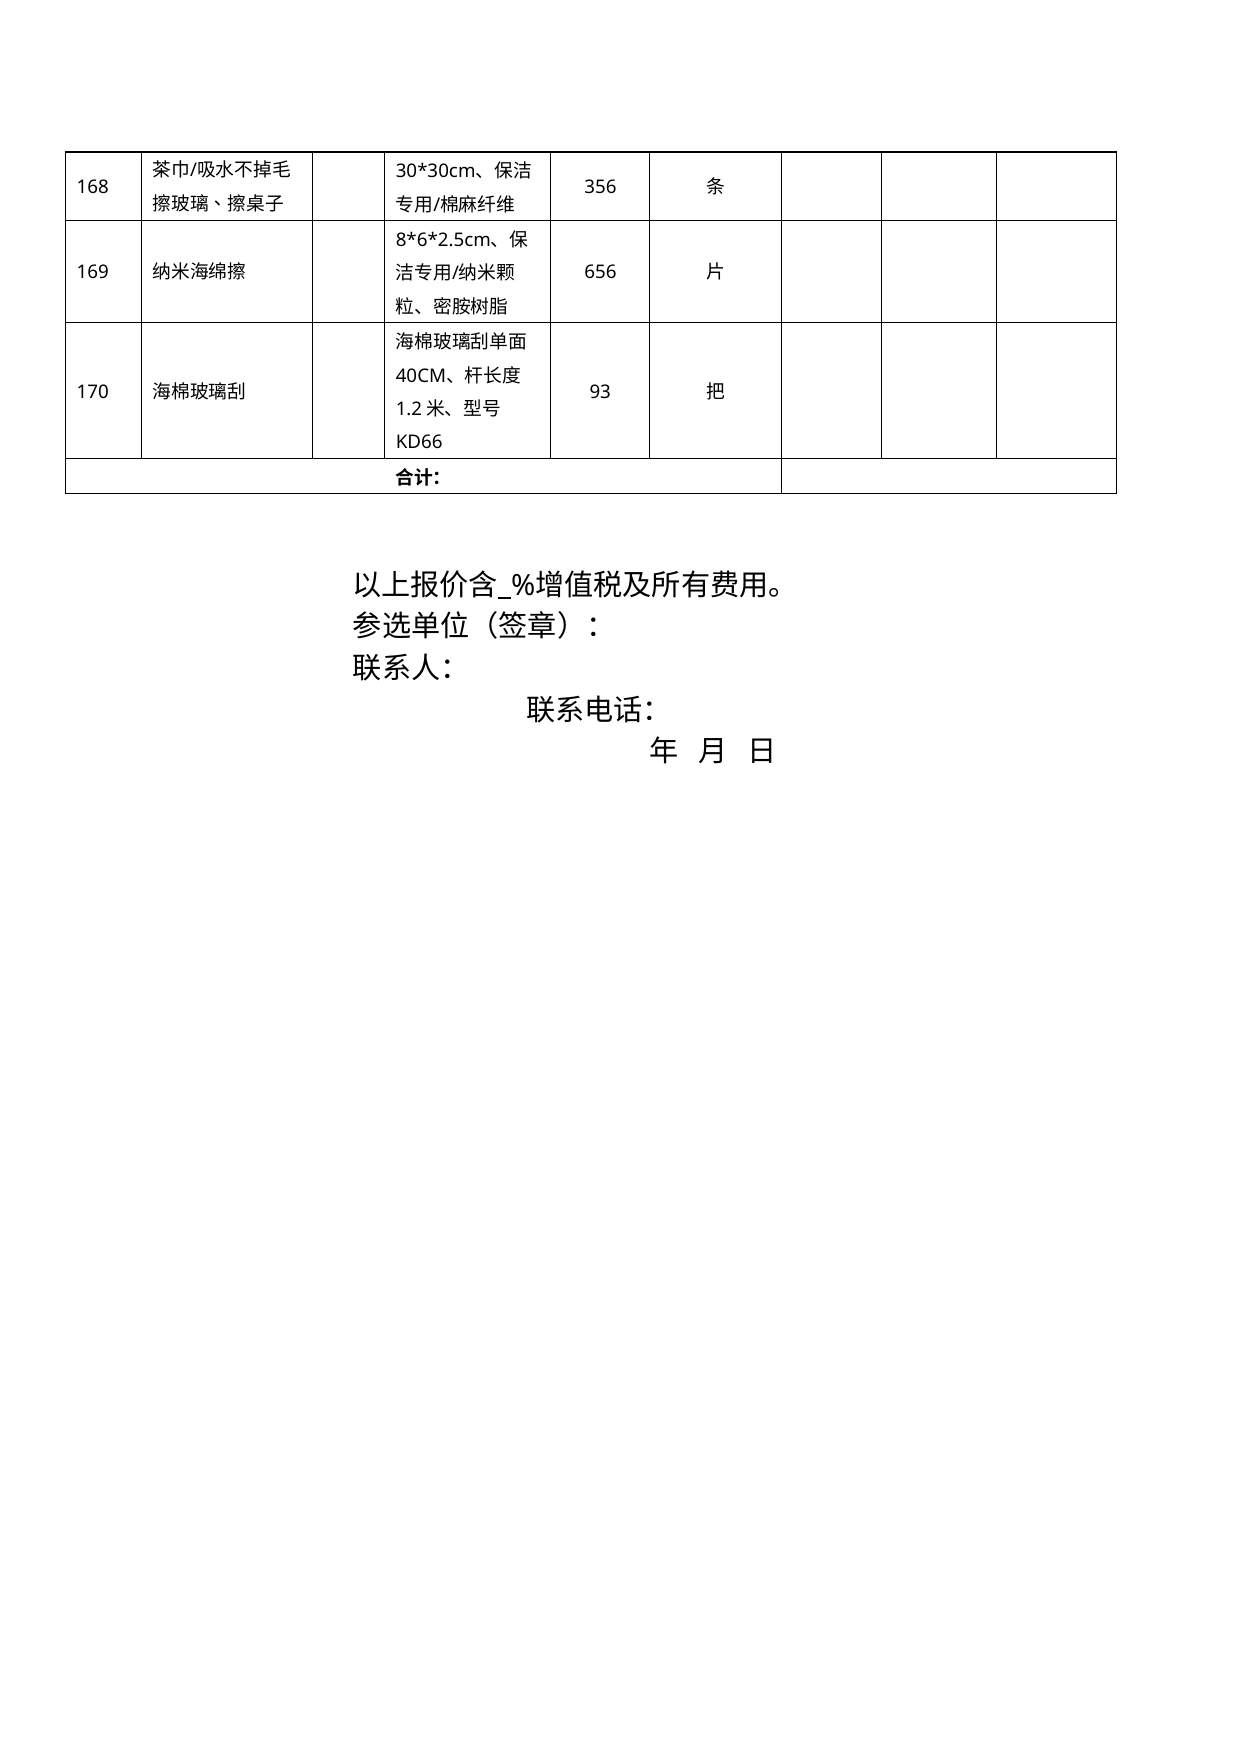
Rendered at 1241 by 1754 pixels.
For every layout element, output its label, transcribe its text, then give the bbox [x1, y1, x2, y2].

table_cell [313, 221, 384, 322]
text 联系电话： [148, 687, 1019, 728]
text 联系人： [148, 645, 1019, 687]
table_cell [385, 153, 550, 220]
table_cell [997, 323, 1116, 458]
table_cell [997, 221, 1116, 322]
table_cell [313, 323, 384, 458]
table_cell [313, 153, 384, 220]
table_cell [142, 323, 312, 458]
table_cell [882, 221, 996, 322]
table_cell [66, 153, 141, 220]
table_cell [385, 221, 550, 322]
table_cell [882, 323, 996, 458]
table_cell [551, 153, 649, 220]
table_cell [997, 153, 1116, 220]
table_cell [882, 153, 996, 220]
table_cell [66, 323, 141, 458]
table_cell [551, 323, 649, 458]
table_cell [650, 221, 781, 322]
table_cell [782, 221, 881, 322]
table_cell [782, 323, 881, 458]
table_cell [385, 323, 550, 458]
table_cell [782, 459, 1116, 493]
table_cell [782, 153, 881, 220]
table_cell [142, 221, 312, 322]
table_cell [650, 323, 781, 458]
text 参选单位（签章）： [148, 603, 1019, 645]
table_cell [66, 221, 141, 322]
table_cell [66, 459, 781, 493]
text 以上报价含 %增值税及所有费用。 [148, 562, 1078, 603]
text 年 月 日 [148, 728, 1019, 770]
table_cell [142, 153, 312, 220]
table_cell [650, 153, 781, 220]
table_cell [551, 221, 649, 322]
